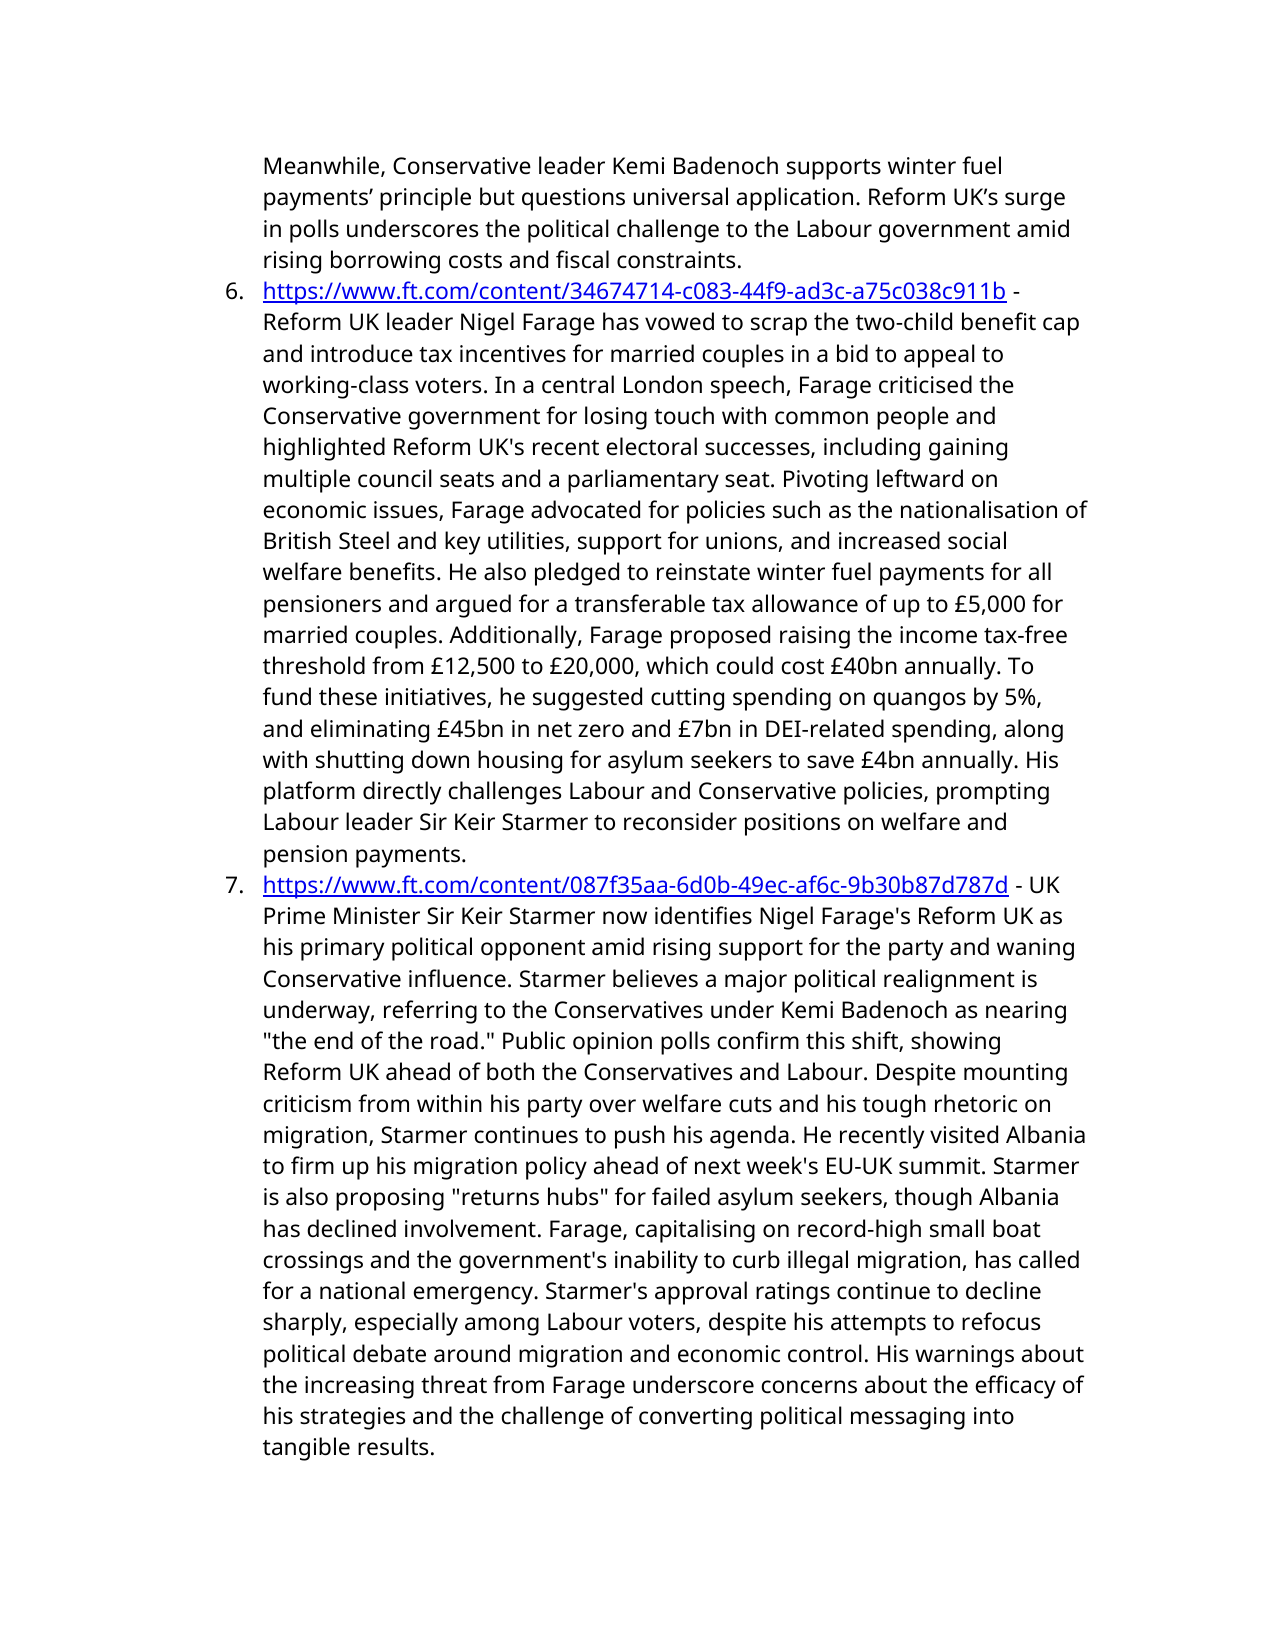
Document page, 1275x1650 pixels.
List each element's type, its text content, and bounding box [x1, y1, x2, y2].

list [225, 150, 1087, 275]
list https://www.ft.com/content/087f35aa-6d0b-49ec-af6c-9b30b87d787d - UK Prime Minister Sir Keir Starmer now identifies Nigel Farage's Reform UK as his primary political opponent amid rising support for the party and waning Conservative influence. Starmer believes a major political realignment is underway, referring to the Conservatives under Kemi Badenoch as nearing "the end of the road." Public opinion polls confirm this shift, showing Reform UK ahead of both the Conservatives and Labour. Despite mounting criticism from within his party over welfare cuts and his tough rhetoric on migration, Starmer continues to push his agenda. He recently visited Albania to firm up his migration policy ahead of next week's EU-UK summit. Starmer is also proposing "returns hubs" for failed asylum seekers, though Albania has declined involvement. Farage, capitalising on record-high small boat crossings and the government's inability to curb illegal migration, has called for a national emergency. Starmer's approval ratings continue to decline sharply, especially among Labour voters, despite his attempts to refocus political debate around migration and economic control. His warnings about the increasing threat from Farage underscore concerns about the efficacy of his strategies and the challenge of converting political messaging into tangible results. [225, 869, 1087, 1462]
list https://www.ft.com/content/34674714-c083-44f9-ad3c-a75c038c911b - Reform UK leader Nigel Farage has vowed to scrap the two-child benefit cap and introduce tax incentives for married couples in a bid to appeal to working-class voters. In a central London speech, Farage criticised the Conservative government for losing touch with common people and highlighted Reform UK's recent electoral successes, including gaining multiple council seats and a parliamentary seat. Pivoting leftward on economic issues, Farage advocated for policies such as the nationalisation of British Steel and key utilities, support for unions, and increased social welfare benefits. He also pledged to reinstate winter fuel payments for all pensioners and argued for a transferable tax allowance of up to £5,000 for married couples. Additionally, Farage proposed raising the income tax-free threshold from £12,500 to £20,000, which could cost £40bn annually. To fund these initiatives, he suggested cutting spending on quangos by 5%, and eliminating £45bn in net zero and £7bn in DEI-related spending, along with shutting down housing for asylum seekers to save £4bn annually. His platform directly challenges Labour and Conservative policies, prompting Labour leader Sir Keir Starmer to reconsider positions on welfare and pension payments. [225, 275, 1087, 869]
